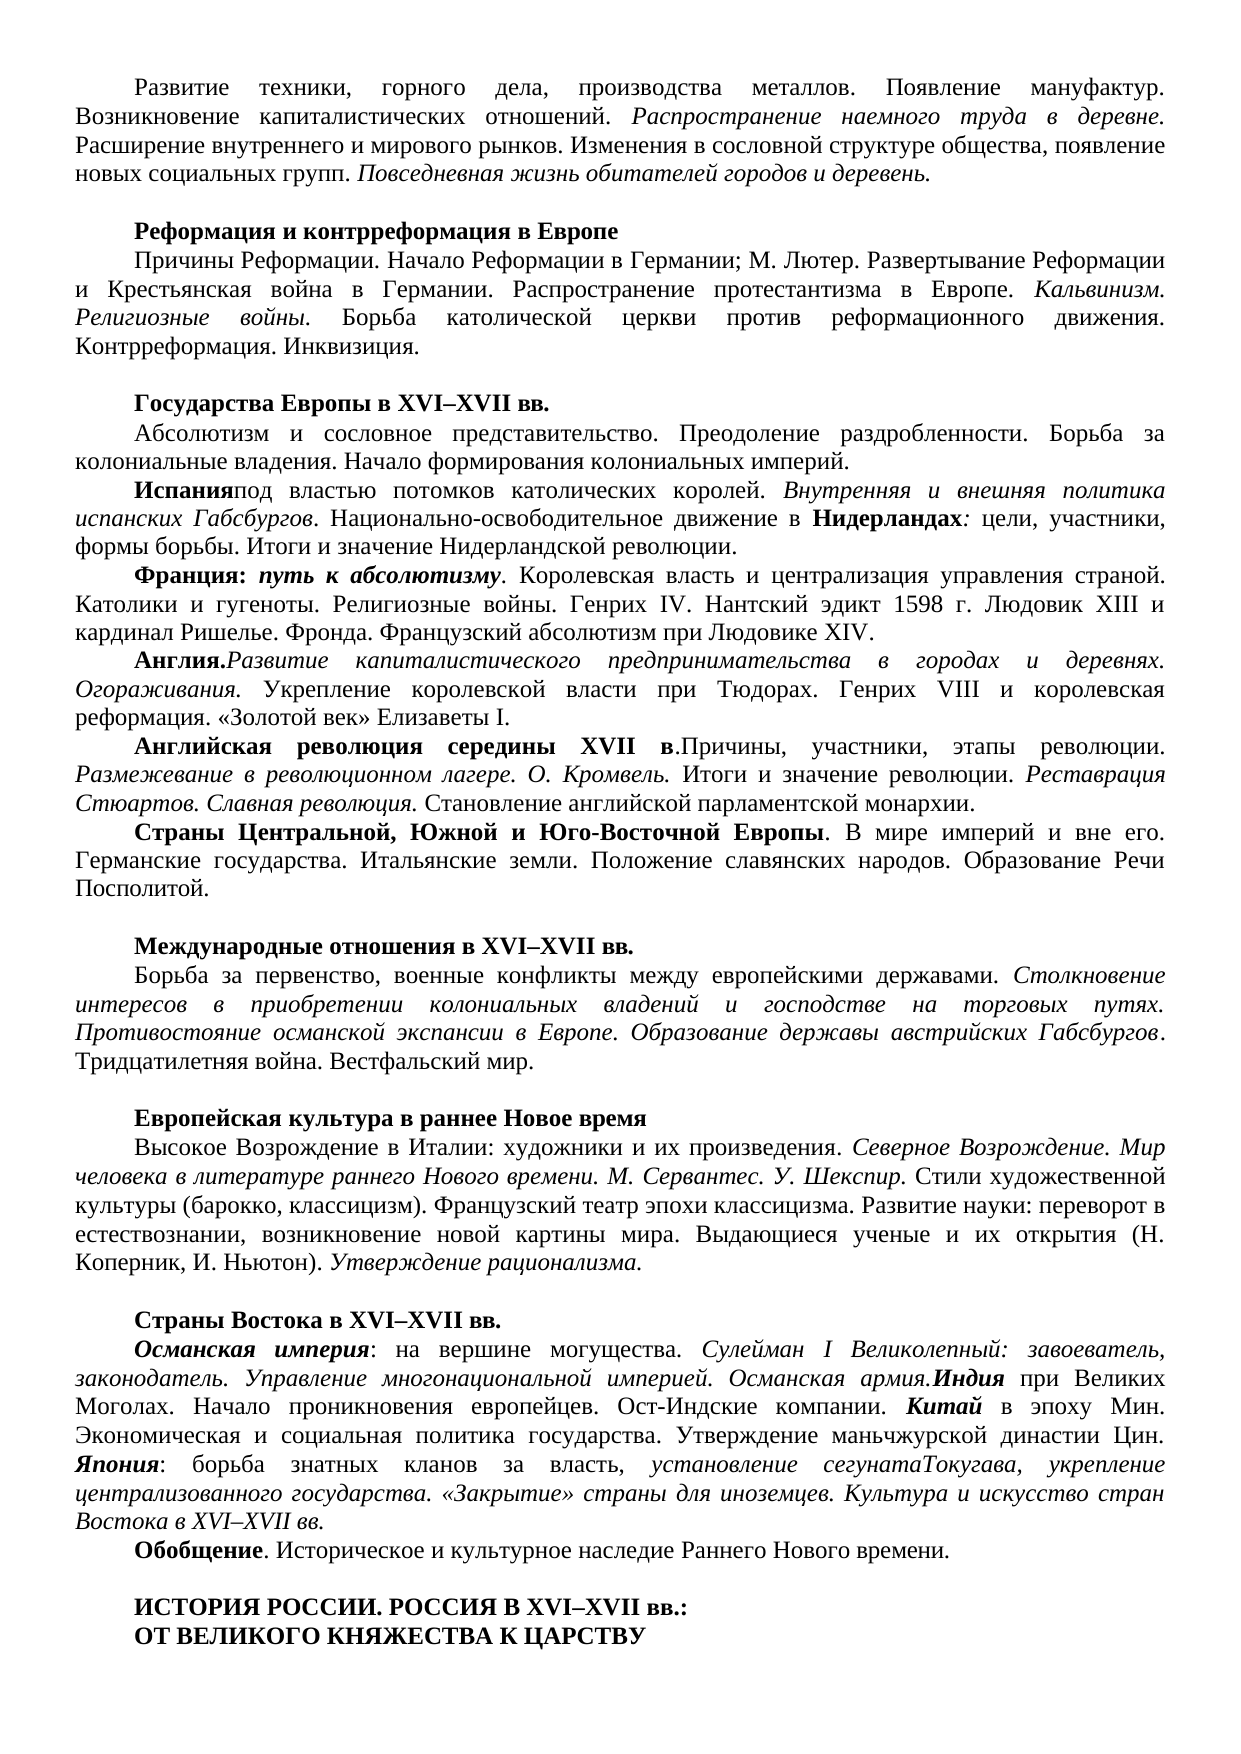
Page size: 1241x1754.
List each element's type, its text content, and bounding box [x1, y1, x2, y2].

text Английская революция середины XVII в.Причины, участники, этапы революции. Размежевание в революционном лагере. О. Кромвель. Итоги и значение революции. Реставрация Стюартов. Славная революция. Становление английской парламентской монархии. [75, 732, 1166, 816]
subtitle Европейская культура в раннее Новое время [134, 1104, 1181, 1132]
text Абсолютизм и сословное представительство. Преодоление раздробленности. Борьба за колониальные владения. Начало формирования колониальных империй. [75, 418, 1166, 475]
subtitle Реформация и контрреформация в Европе [134, 216, 1181, 245]
subtitle Государства Европы в XVI–XVII вв. [134, 389, 1181, 418]
text Англия.Развитие капиталистического предпринимательства в городах и деревнях. Огораживания. Укрепление королевской власти при Тюдорах. Генрих VIII и королевская реформация. «Золотой век» Елизаветы I. [75, 646, 1166, 731]
text Развитие техники, горного дела, производства металлов. Появление мануфактур. Возникновение капиталистических отношений. Распространение наемного труда в деревне. Расширение внутреннего и мирового рынков. Изменения в сословной структуре общества, появление новых социальных групп. Повседневная жизнь обитателей городов и деревень. [75, 72, 1166, 187]
text Страны Центральной, Южной и Юго-Восточной Европы. В мире империй и вне его. Германские государства. Итальянские земли. Положение славянских народов. Образование Речи Посполитой. [75, 817, 1166, 902]
text Борьба за первенство, военные конфликты между европейскими державами. Столкновение интересов в приобретении колониальных владений и господстве на торговых путях. Противостояние османской экспансии в Европе. Образование державы австрийских Габсбургов. Тридцатилетняя война. Вестфальский мир. [75, 960, 1166, 1075]
text Высокое Возрождение в Италии: художники и их произведения. Северное Возрождение. Мир человека в литературе раннего Нового времени. М. Сервантес. У. Шекспир. Стили художественной культуры (барокко, классицизм). Французский театр эпохи классицизма. Развитие науки: переворот в естествознании, возникновение новой картины мира. Выдающиеся ученые и их открытия (Н. Коперник, И. Ньютон). Утверждение рационализма. [75, 1132, 1166, 1276]
text Причины Реформации. Начало Реформации в Германии; М. Лютер. Развертывание Реформации и Крестьянская война в Германии. Распространение протестантизма в Европе. Кальвинизм. Религиозные войны. Борьба католической церкви против реформационного движения. Контрреформация. Инквизиция. [75, 245, 1166, 360]
subtitle Международные отношения в XVI–XVII вв. [134, 931, 1181, 960]
text Франция: путь к абсолютизму. Королевская власть и централизация управления страной. Католики и гугеноты. Религиозные войны. Генрих IV. Нантский эдикт 1598 г. Людовик XIII и кардинал Ришелье. Фронда. Французский абсолютизм при Людовике XIV. [75, 561, 1166, 646]
subtitle ИСТОРИЯ РОССИИ. РОССИЯ В XVI–XVII вв.: ОТ ВЕЛИКОГО КНЯЖЕСТВА К ЦАРСТВУ [134, 1592, 718, 1650]
text Обобщение. Историческое и культурное наследие Раннего Нового времени. [134, 1535, 1181, 1564]
subtitle Страны Востока в XVI–XVII вв. [134, 1305, 1181, 1334]
text Османская империя: на вершине могущества. Сулейман I Великолепный: завоеватель, законодатель. Управление многонациональной империей. Османская армия.Индия при Великих Моголах. Начало проникновения европейцев. Ост-Индские компании. Китай в эпоху Мин. Экономическая и социальная политика государства. Утверждение маньчжурской династии Цин. Япония: борьба знатных кланов за власть, установление сегунатаТокугава, укрепление централизованного государства. «Закрытие» страны для иноземцев. Культура и искусство стран Востока в XVI–XVII вв. [75, 1334, 1166, 1535]
text Испанияпод властью потомков католических королей. Внутренняя и внешняя политика испанских Габсбургов. Национально-освободительное движение в Нидерландах: цели, участники, формы борьбы. Итоги и значение Нидерландской революции. [75, 476, 1166, 560]
